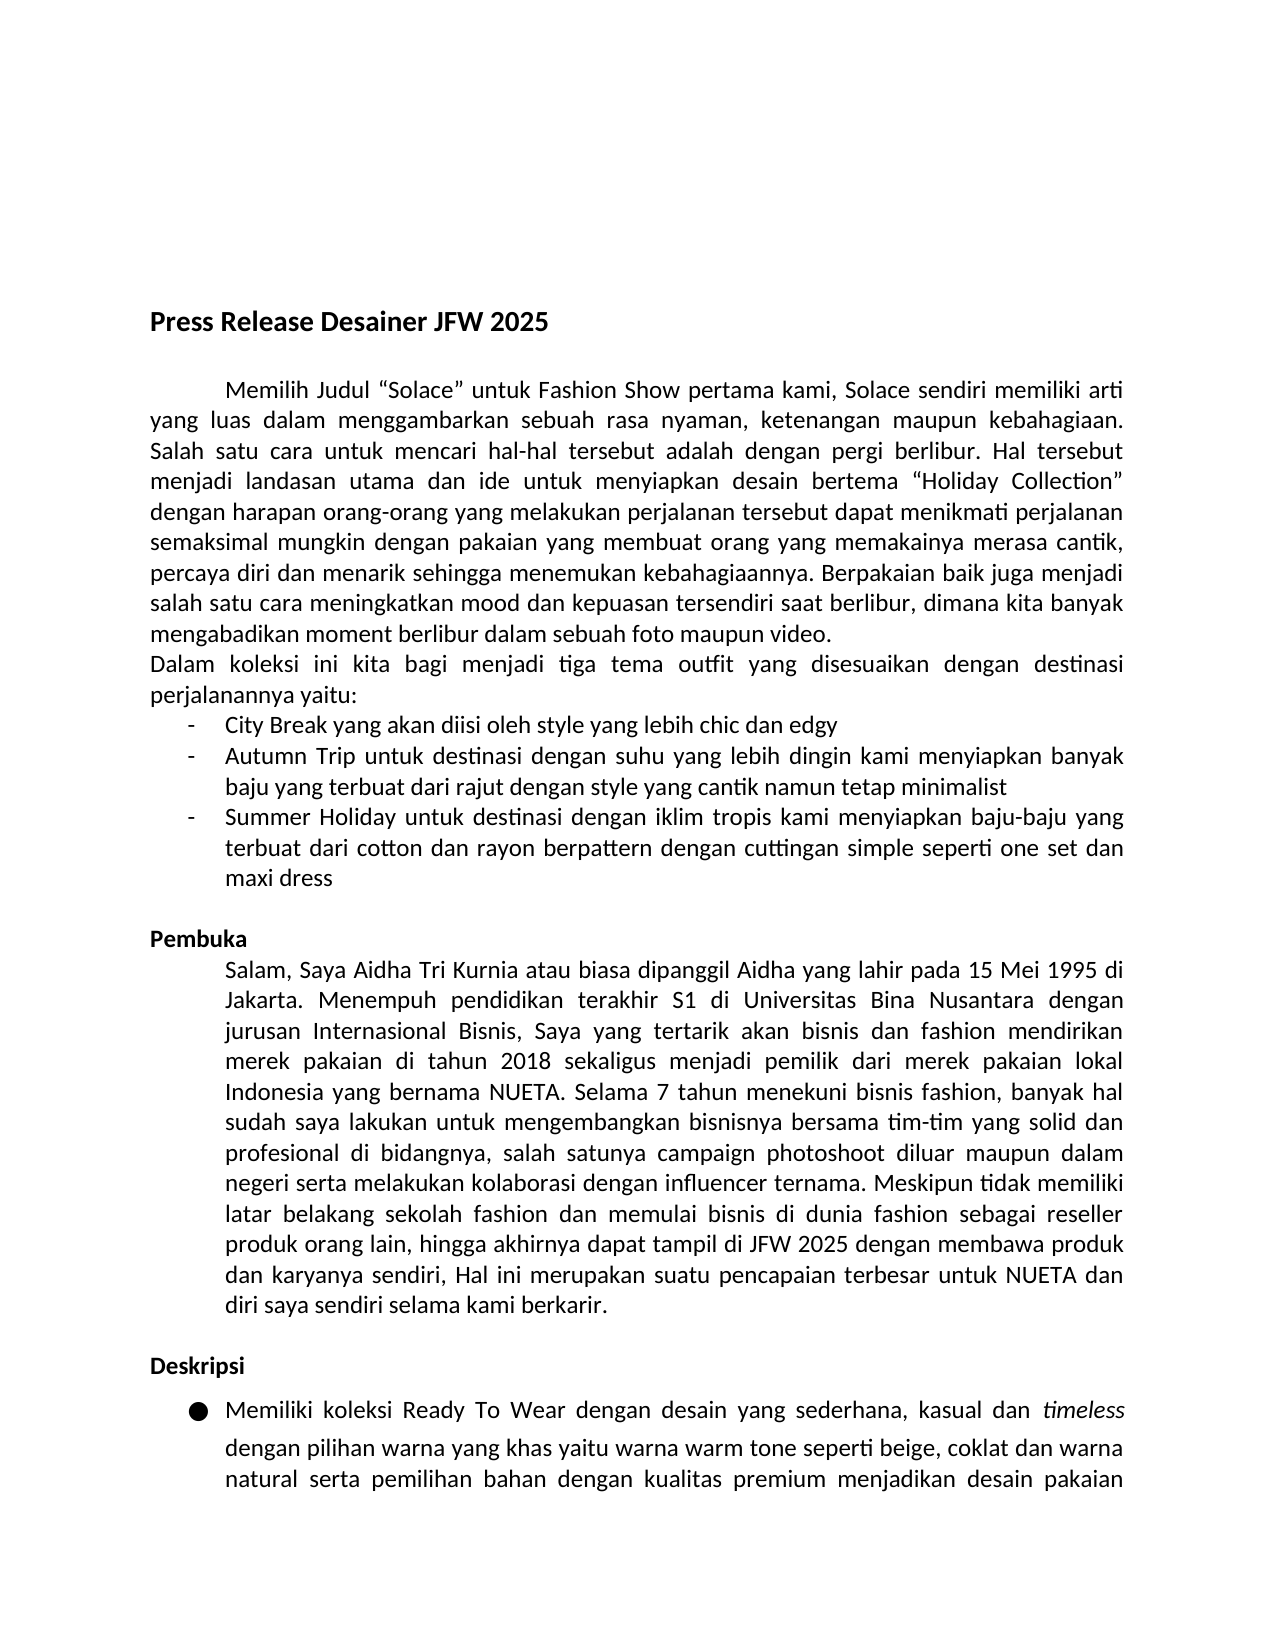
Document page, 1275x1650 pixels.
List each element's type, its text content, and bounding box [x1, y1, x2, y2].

list City Break yang akan diisi oleh style yang lebih chic dan edgy [187, 709, 1125, 740]
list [187, 1381, 1125, 1493]
text Press Release Desainer JFW 2025 [150, 303, 1125, 338]
text Salam, Saya Aidha Tri Kurnia atau biasa dipanggil Aidha yang lahir pada 15 Mei 1995 di Jakarta. Menempuh pendidikan terakhir S1 di Universitas Bina Nusantara dengan jurusan Internasional Bisnis, Saya yang tertarik akan bisnis dan fashion mendirikan merek pakaian di tahun 2018 sekaligus menjadi pemilik dari merek pakaian lokal Indonesia yang bernama NUETA. Selama 7 tahun menekuni bisnis fashion, banyak hal sudah saya lakukan untuk mengembangkan bisnisnya bersama tim-tim yang solid dan profesional di bidangnya, salah satunya campaign photoshoot diluar maupun dalam negeri serta melakukan kolaborasi dengan influencer ternama. Meskipun tidak memiliki latar belakang sekolah fashion dan memulai bisnis di dunia fashion sebagai reseller produk orang lain, hingga akhirnya dapat tampil di JFW 2025 dengan membawa produk dan karyanya sendiri, Hal ini merupakan suatu pencapaian terbesar untuk NUETA dan diri saya sendiri selama kami berkarir. [225, 954, 1125, 1320]
list Summer Holiday untuk destinasi dengan iklim tropis kami menyiapkan baju-baju yang terbuat dari cotton dan rayon berpattern dengan cuttingan simple seperti one set dan maxi dress [187, 801, 1125, 893]
text Dalam koleksi ini kita bagi menjadi tiga tema outfit yang disesuaikan dengan destinasi perjalanannya yaitu: [150, 648, 1125, 709]
text Memilih Judul “Solace” untuk Fashion Show pertama kami, Solace sendiri memiliki arti yang luas dalam menggambarkan sebuah rasa nyaman, ketenangan maupun kebahagiaan. Salah satu cara untuk mencari hal-hal tersebut adalah dengan pergi berlibur. Hal tersebut menjadi landasan utama dan ide untuk menyiapkan desain bertema “Holiday Collection” dengan harapan orang-orang yang melakukan perjalanan tersebut dapat menikmati perjalanan semaksimal mungkin dengan pakaian yang membuat orang yang memakainya merasa cantik, percaya diri dan menarik sehingga menemukan kebahagiaannya. Berpakaian baik juga menjadi salah satu cara meningkatkan mood dan kepuasan tersendiri saat berlibur, dimana kita banyak mengabadikan moment berlibur dalam sebuah foto maupun video. [150, 374, 1125, 648]
text Deskripsi [150, 1351, 1125, 1381]
list Autumn Trip untuk destinasi dengan suhu yang lebih dingin kami menyiapkan banyak baju yang terbuat dari rajut dengan style yang cantik namun tetap minimalist [187, 740, 1125, 801]
text Pembuka [150, 923, 1125, 954]
